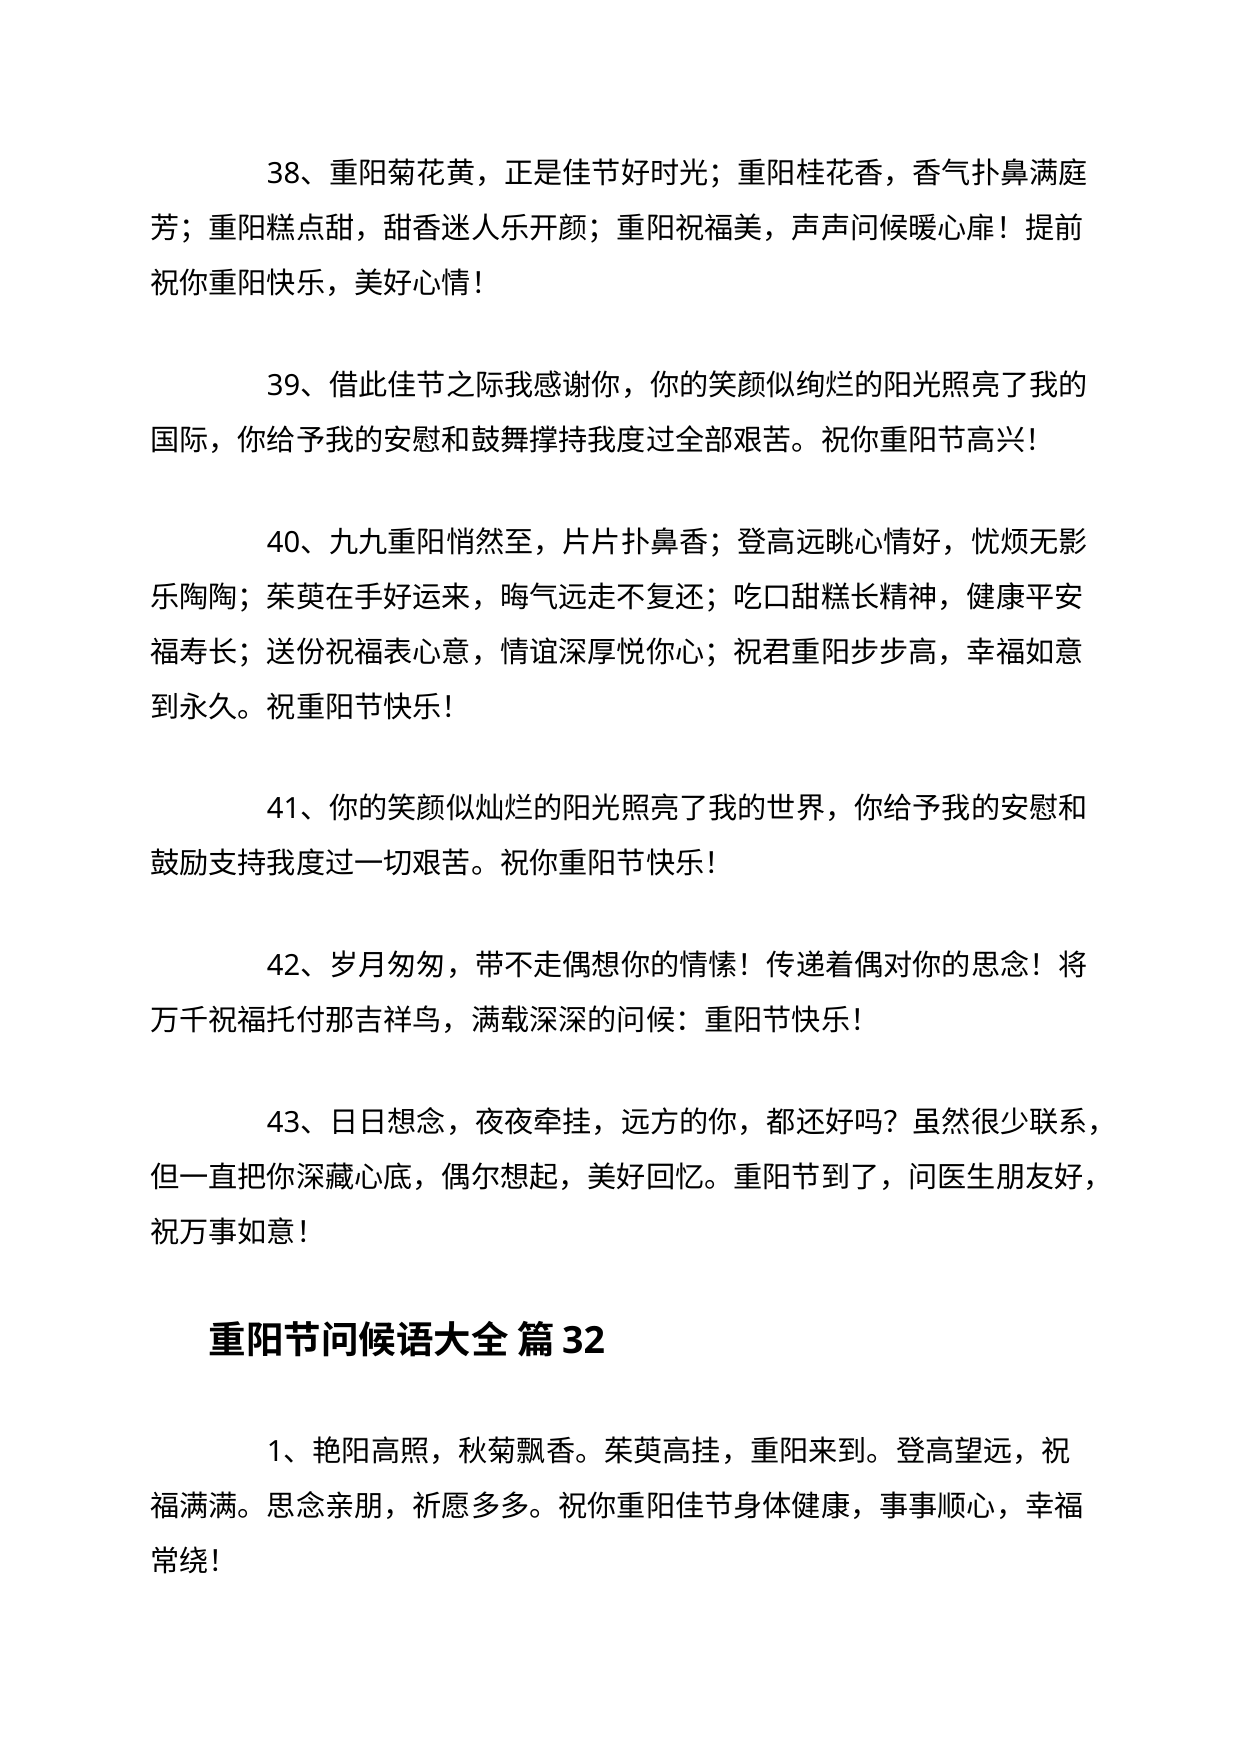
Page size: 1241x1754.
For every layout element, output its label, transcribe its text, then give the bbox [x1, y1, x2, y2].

text 42、岁月匆匆，带不走偶想你的情愫！传递着偶对你的思念！将万千祝福托付那吉祥鸟，满载深深的问候：重阳节快乐！ [150, 942, 1090, 1039]
text 重阳节问候语大全 篇32 [150, 1310, 1090, 1365]
text 1、艳阳高照，秋菊飘香。茱萸高挂，重阳来到。登高望远，祝福满满。思念亲朋，祈愿多多。祝你重阳佳节身体健康，事事顺心，幸福常绕！ [150, 1428, 1090, 1580]
text 41、你的笑颜似灿烂的阳光照亮了我的世界，你给予我的安慰和鼓励支持我度过一切艰苦。祝你重阳节快乐！ [150, 785, 1090, 882]
text 40、九九重阳悄然至，片片扑鼻香；登高远眺心情好，忧烦无影乐陶陶；茱萸在手好运来，晦气远走不复还；吃口甜糕长精神，健康平安福寿长；送份祝福表心意，情谊深厚悦你心；祝君重阳步步高，幸福如意到永久。祝重阳节快乐！ [150, 518, 1090, 726]
text 39、借此佳节之际我感谢你，你的笑颜似绚烂的阳光照亮了我的国际，你给予我的安慰和鼓舞撑持我度过全部艰苦。祝你重阳节高兴！ [150, 362, 1090, 459]
text 43、日日想念，夜夜牵挂，远方的你，都还好吗？虽然很少联系，但一直把你深藏心底，偶尔想起，美好回忆。重阳节到了，问医生朋友好，祝万事如意！ [150, 1098, 1090, 1251]
text 38、重阳菊花黄，正是佳节好时光；重阳桂花香，香气扑鼻满庭芳；重阳糕点甜，甜香迷人乐开颜；重阳祝福美，声声问候暖心扉！提前祝你重阳快乐，美好心情！ [150, 150, 1090, 302]
